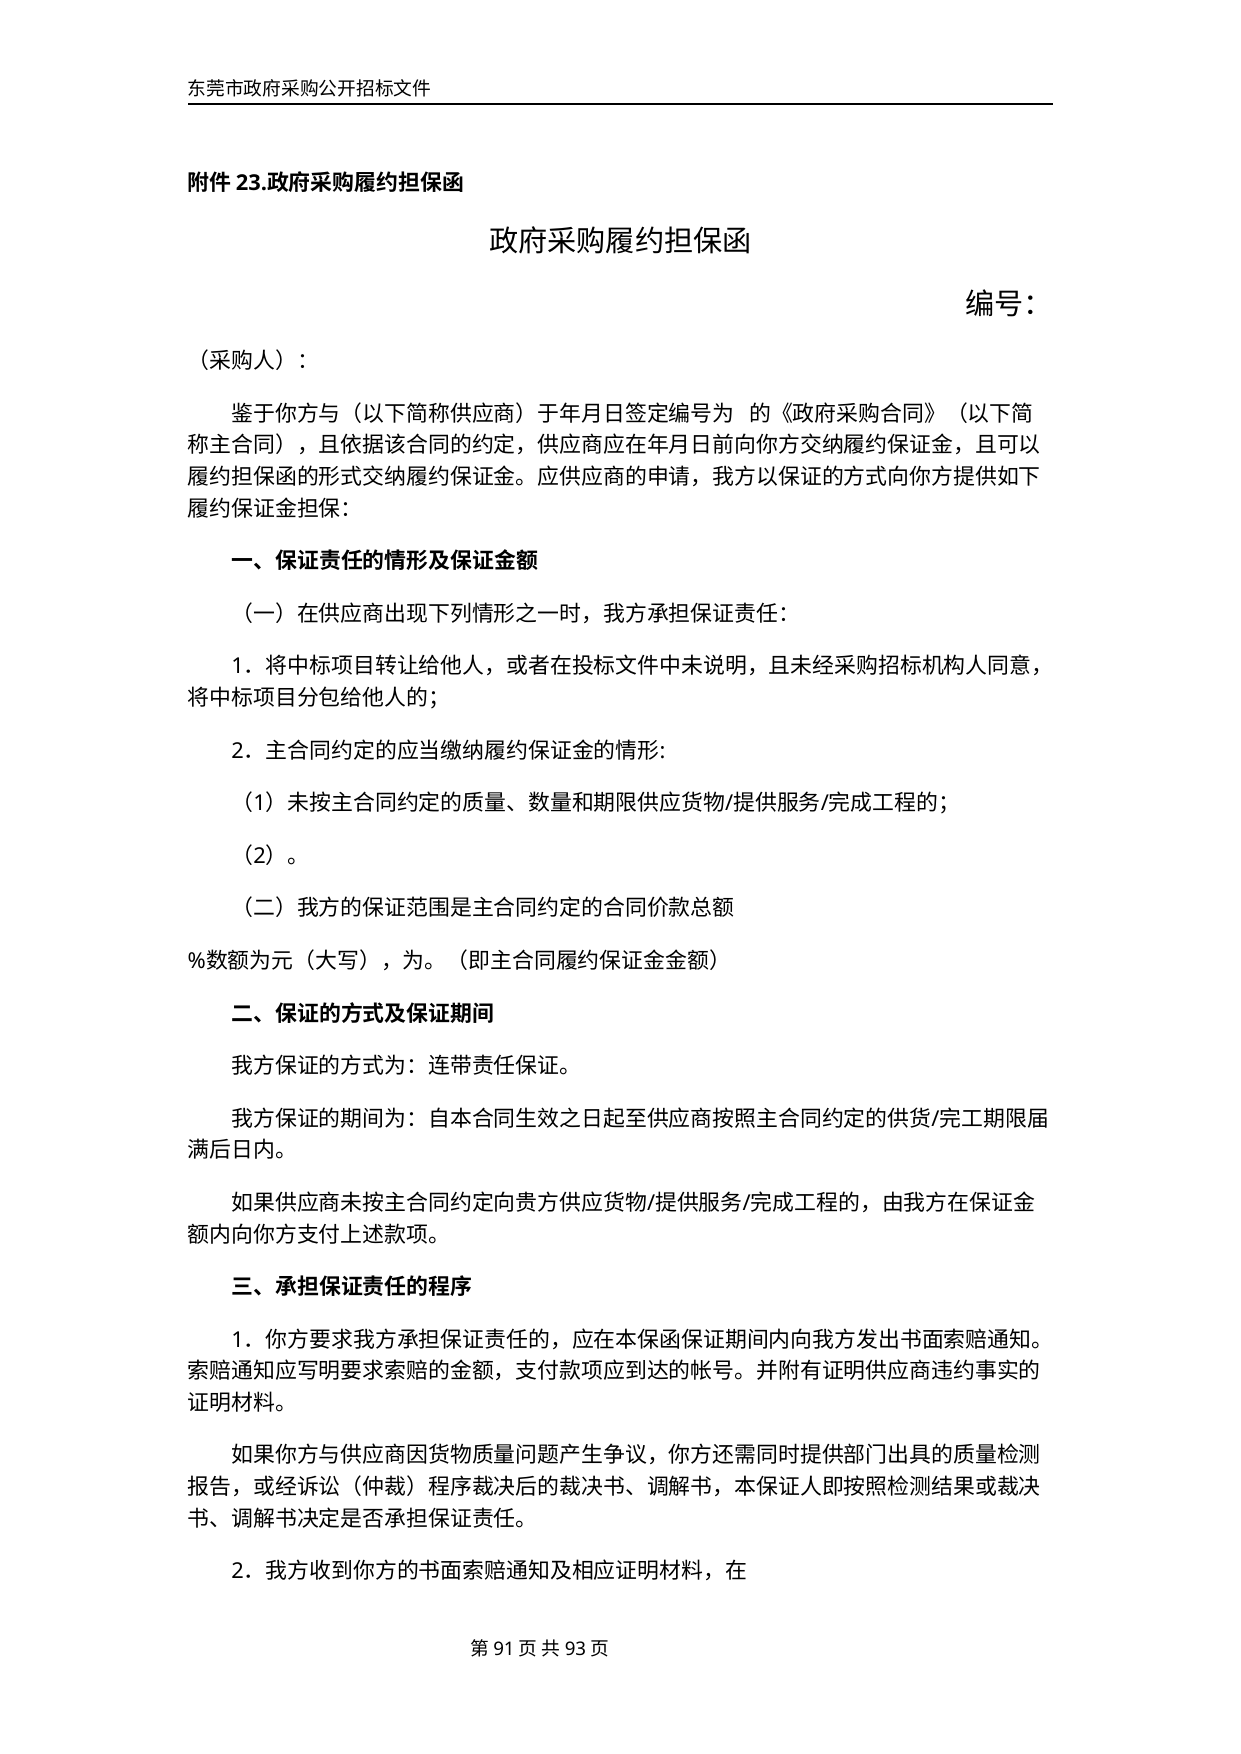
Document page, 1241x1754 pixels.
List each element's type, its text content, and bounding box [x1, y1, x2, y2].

text （一）在供应商出现下列情形之一时，我方承担保证责任： [187, 596, 1053, 627]
text 鉴于你方与（以下简称供应商）于年月日签定编号为 的《政府采购合同》（以下简称主合同），且依据该合同的约定，供应商应在年月日前向你方交纳履约保证金，且可以履约担保函的形式交纳履约保证金。应供应商的申请，我方以保证的方式向你方提供如下履约保证金担保： [187, 396, 1053, 522]
text 1．你方要求我方承担保证责任的，应在本保函保证期间内向我方发出书面索赔通知。索赔通知应写明要求索赔的金额，支付款项应到达的帐号。并附有证明供应商违约事实的证明材料。 [187, 1322, 1053, 1417]
text （二）我方的保证范围是主合同约定的合同价款总额 [187, 890, 1187, 922]
text 三、承担保证责任的程序 [187, 1269, 1053, 1301]
text （采购人）： [187, 343, 1053, 375]
text 1．将中标项目转让给他人，或者在投标文件中未说明，且未经采购招标机构人同意，将中标项目分包给他人的； [187, 648, 1053, 712]
text 一、保证责任的情形及保证金额 [187, 543, 1053, 575]
text 如果供应商未按主合同约定向贵方供应货物/提供服务/完成工程的，由我方在保证金额内向你方支付上述款项。 [187, 1185, 1053, 1248]
text 我方保证的方式为：连带责任保证。 [187, 1048, 1053, 1080]
text 2．我方收到你方的书面索赔通知及相应证明材料，在 [187, 1553, 1128, 1585]
text （1）未按主合同约定的质量、数量和期限供应货物/提供服务/完成工程的； [187, 785, 1053, 817]
text %数额为元（大写），为。（即主合同履约保证金金额） [187, 943, 1050, 975]
text 二、保证的方式及保证期间 [187, 996, 1053, 1027]
text 编号： [187, 280, 1053, 322]
text 我方保证的期间为：自本合同生效之日起至供应商按照主合同约定的供货/完工期限届满后日内。 [187, 1101, 1053, 1164]
text 政府采购履约担保函 [187, 217, 1053, 259]
text 附件23.政府采购履约担保函 [187, 164, 1053, 196]
text 2．主合同约定的应当缴纳履约保证金的情形: [187, 733, 1053, 764]
text （2）。 [187, 838, 1053, 869]
text 如果你方与供应商因货物质量问题产生争议，你方还需同时提供部门出具的质量检测报告，或经诉讼（仲裁）程序裁决后的裁决书、调解书，本保证人即按照检测结果或裁决书、调解书决定是否承担保证责任。 [187, 1437, 1053, 1532]
